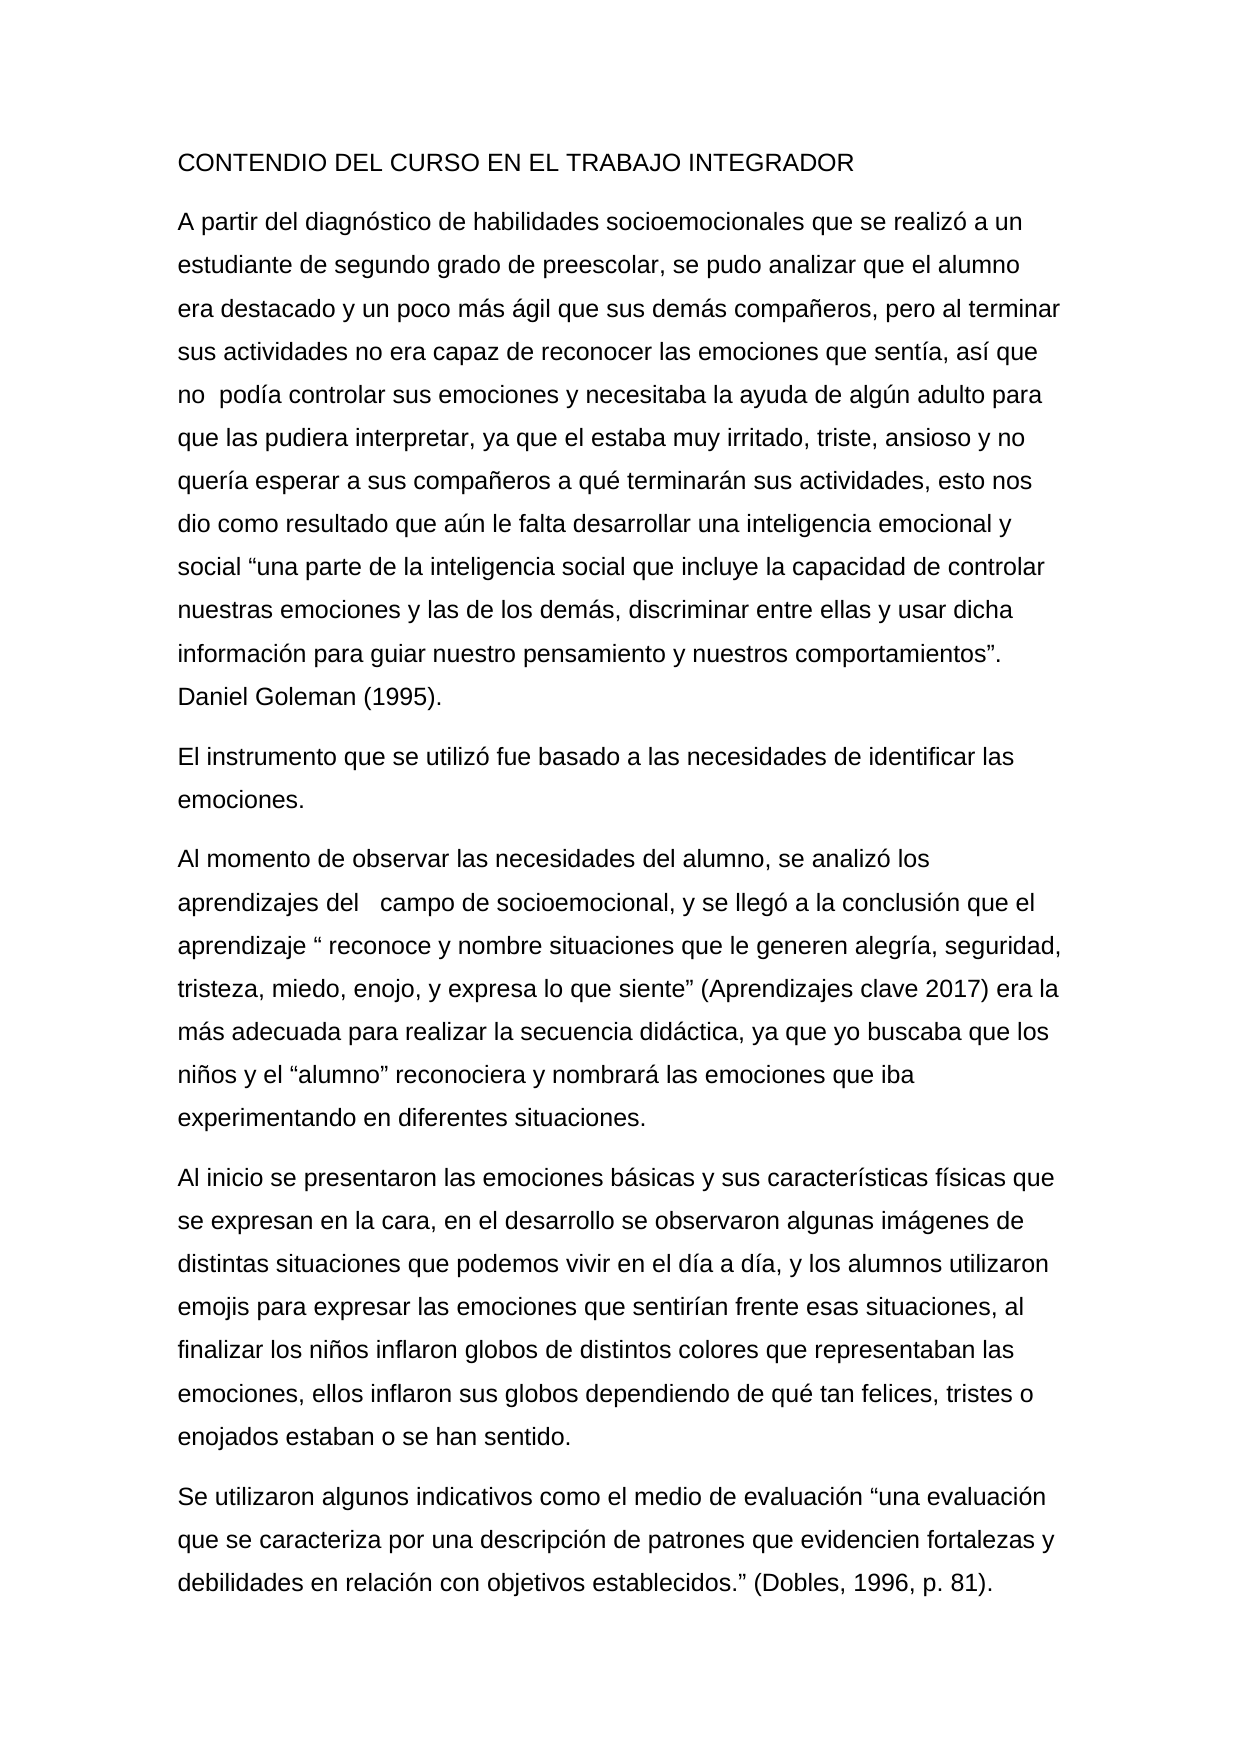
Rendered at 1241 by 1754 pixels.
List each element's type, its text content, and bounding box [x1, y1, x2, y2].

text Se utilizaron algunos indicativos como el medio de evaluación “una evaluación que se caracteriza por una descripción de patrones que evidencien fortalezas y debilidades en relación con objetivos establecidos.” (Dobles, 1996, p. 81). [177, 1482, 1063, 1597]
text Al inicio se presentaron las emociones básicas y sus características físicas que se expresan en la cara, en el desarrollo se observaron algunas imágenes de distintas situaciones que podemos vivir en el día a día, y los alumnos utilizaron emojis para expresar las emociones que sentirían frente esas situaciones, al finalizar los niños inflaron globos de distintos colores que representaban las emociones, ellos inflaron sus globos dependiendo de qué tan felices, tristes o enojados estaban o se han sentido. [177, 1163, 1063, 1451]
text CONTENDIO DEL CURSO EN EL TRABAJO INTEGRADOR [177, 148, 1063, 176]
text Al momento de observar las necesidades del alumno, se analizó los aprendizajes del campo de socioemocional, y se llegó a la conclusión que el aprendizaje “ reconoce y nombre situaciones que le generen alegría, seguridad, tristeza, miedo, enojo, y expresa lo que siente” (Aprendizajes clave 2017) era la más adecuada para realizar la secuencia didáctica, ya que yo buscaba que los niños y el “alumno” reconociera y nombrará las emociones que iba experimentando en diferentes situaciones. [177, 844, 1063, 1132]
text El instrumento que se utilizó fue basado a las necesidades de identificar las emociones. [177, 742, 1063, 813]
text A partir del diagnóstico de habilidades socioemocionales que se realizó a un estudiante de segundo grado de preescolar, se pudo analizar que el alumno era destacado y un poco más ágil que sus demás compañeros, pero al terminar sus actividades no era capaz de reconocer las emociones que sentía, así que no podía controlar sus emociones y necesitaba la ayuda de algún adulto para que las pudiera interpretar, ya que el estaba muy irritado, triste, ansioso y no quería esperar a sus compañeros a qué terminarán sus actividades, esto nos dio como resultado que aún le falta desarrollar una inteligencia emocional y social “una parte de la inteligencia social que incluye la capacidad de controlar nuestras emociones y las de los demás, discriminar entre ellas y usar dicha información para guiar nuestro pensamiento y nuestros comportamientos”. Daniel Goleman (1995). [177, 207, 1063, 711]
